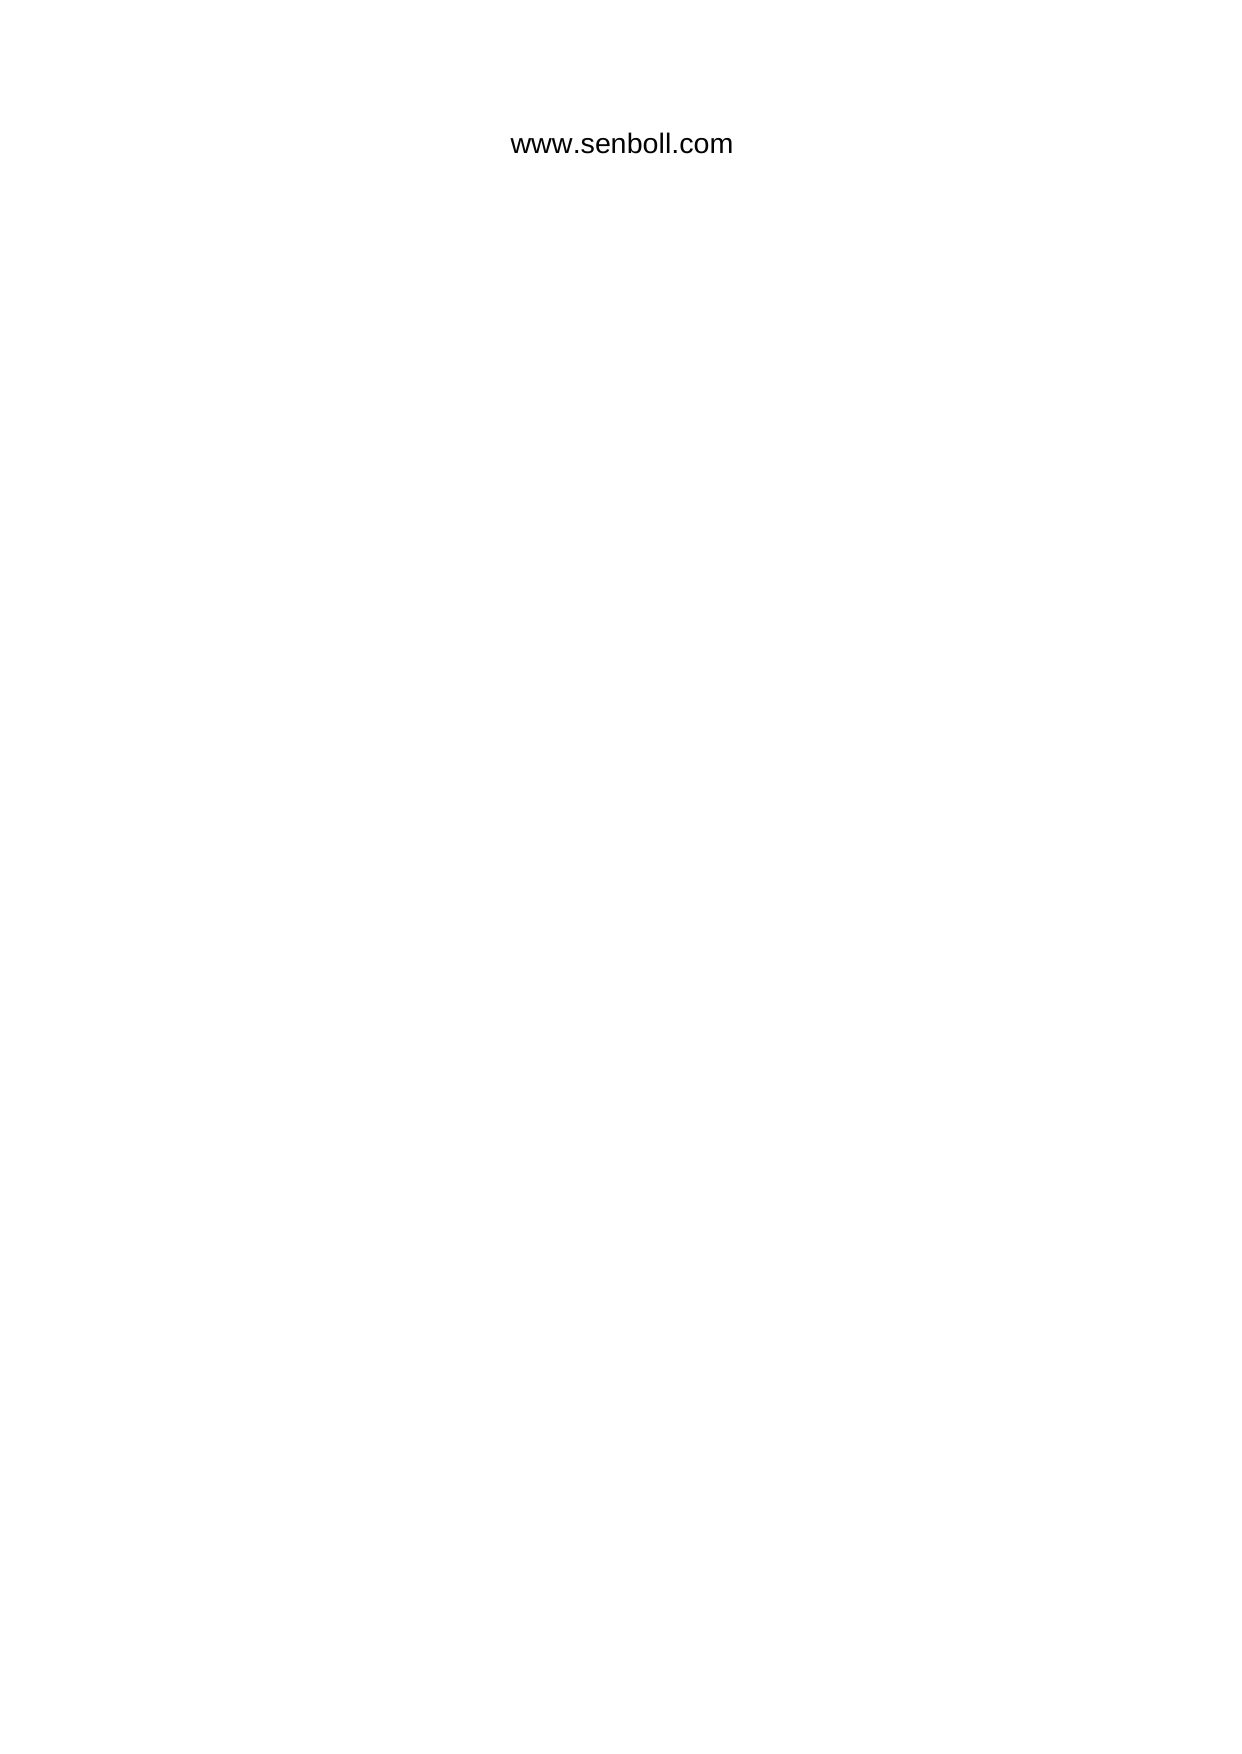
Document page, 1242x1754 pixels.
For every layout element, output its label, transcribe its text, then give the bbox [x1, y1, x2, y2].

text www.senboll.com [503, 127, 740, 159]
